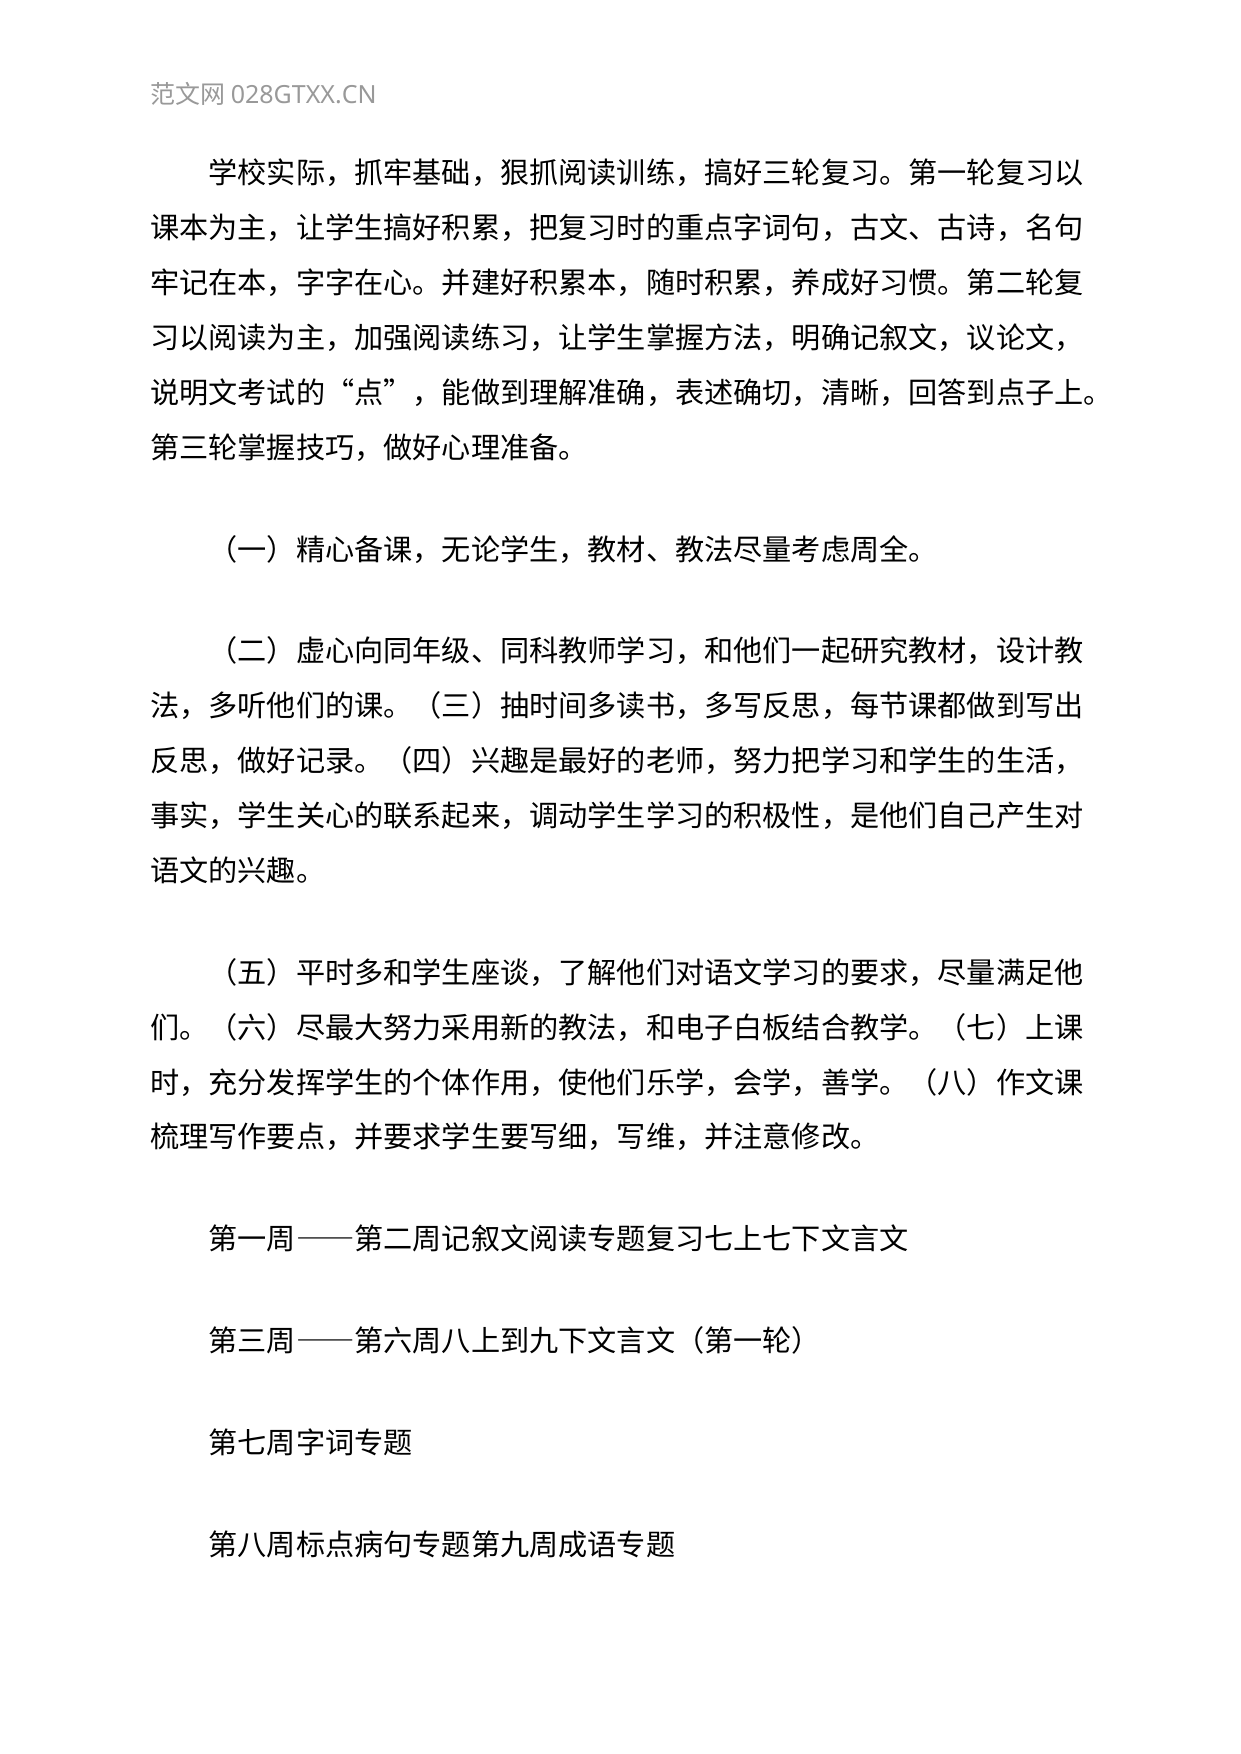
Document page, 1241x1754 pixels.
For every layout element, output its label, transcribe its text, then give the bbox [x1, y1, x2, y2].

text （二）虚心向同年级、同科教师学习，和他们一起研究教材，设计教法，多听他们的课。（三）抽时间多读书，多写反思，每节课都做到写出反思，做好记录。（四）兴趣是最好的老师，努力把学习和学生的生活，事实，学生关心的联系起来，调动学生学习的积极性，是他们自己产生对语文的兴趣。 [150, 628, 1090, 890]
text 第一周——第二周记叙文阅读专题复习七上七下文言文 [150, 1216, 1090, 1258]
text 第三周——第六周八上到九下文言文（第一轮） [150, 1318, 1090, 1360]
text 学校实际，抓牢基础，狠抓阅读训练，搞好三轮复习。第一轮复习以课本为主，让学生搞好积累，把复习时的重点字词句，古文、古诗，名句牢记在本，字字在心。并建好积累本，随时积累，养成好习惯。第二轮复习以阅读为主，加强阅读练习，让学生掌握方法，明确记叙文，议论文，说明文考试的“点”，能做到理解准确，表述确切，清晰，回答到点子上。第三轮掌握技巧，做好心理准备。 [150, 150, 1090, 467]
text 第七周字词专题 [150, 1419, 1090, 1462]
text （一）精心备课，无论学生，教材、教法尽量考虑周全。 [150, 526, 1090, 568]
text 第八周标点病句专题第九周成语专题 [150, 1521, 1090, 1563]
text （五）平时多和学生座谈，了解他们对语文学习的要求，尽量满足他们。（六）尽最大努力采用新的教法，和电子白板结合教学。（七）上课时，充分发挥学生的个体作用，使他们乐学，会学，善学。（八）作文课梳理写作要点，并要求学生要写细，写维，并注意修改。 [150, 949, 1090, 1156]
